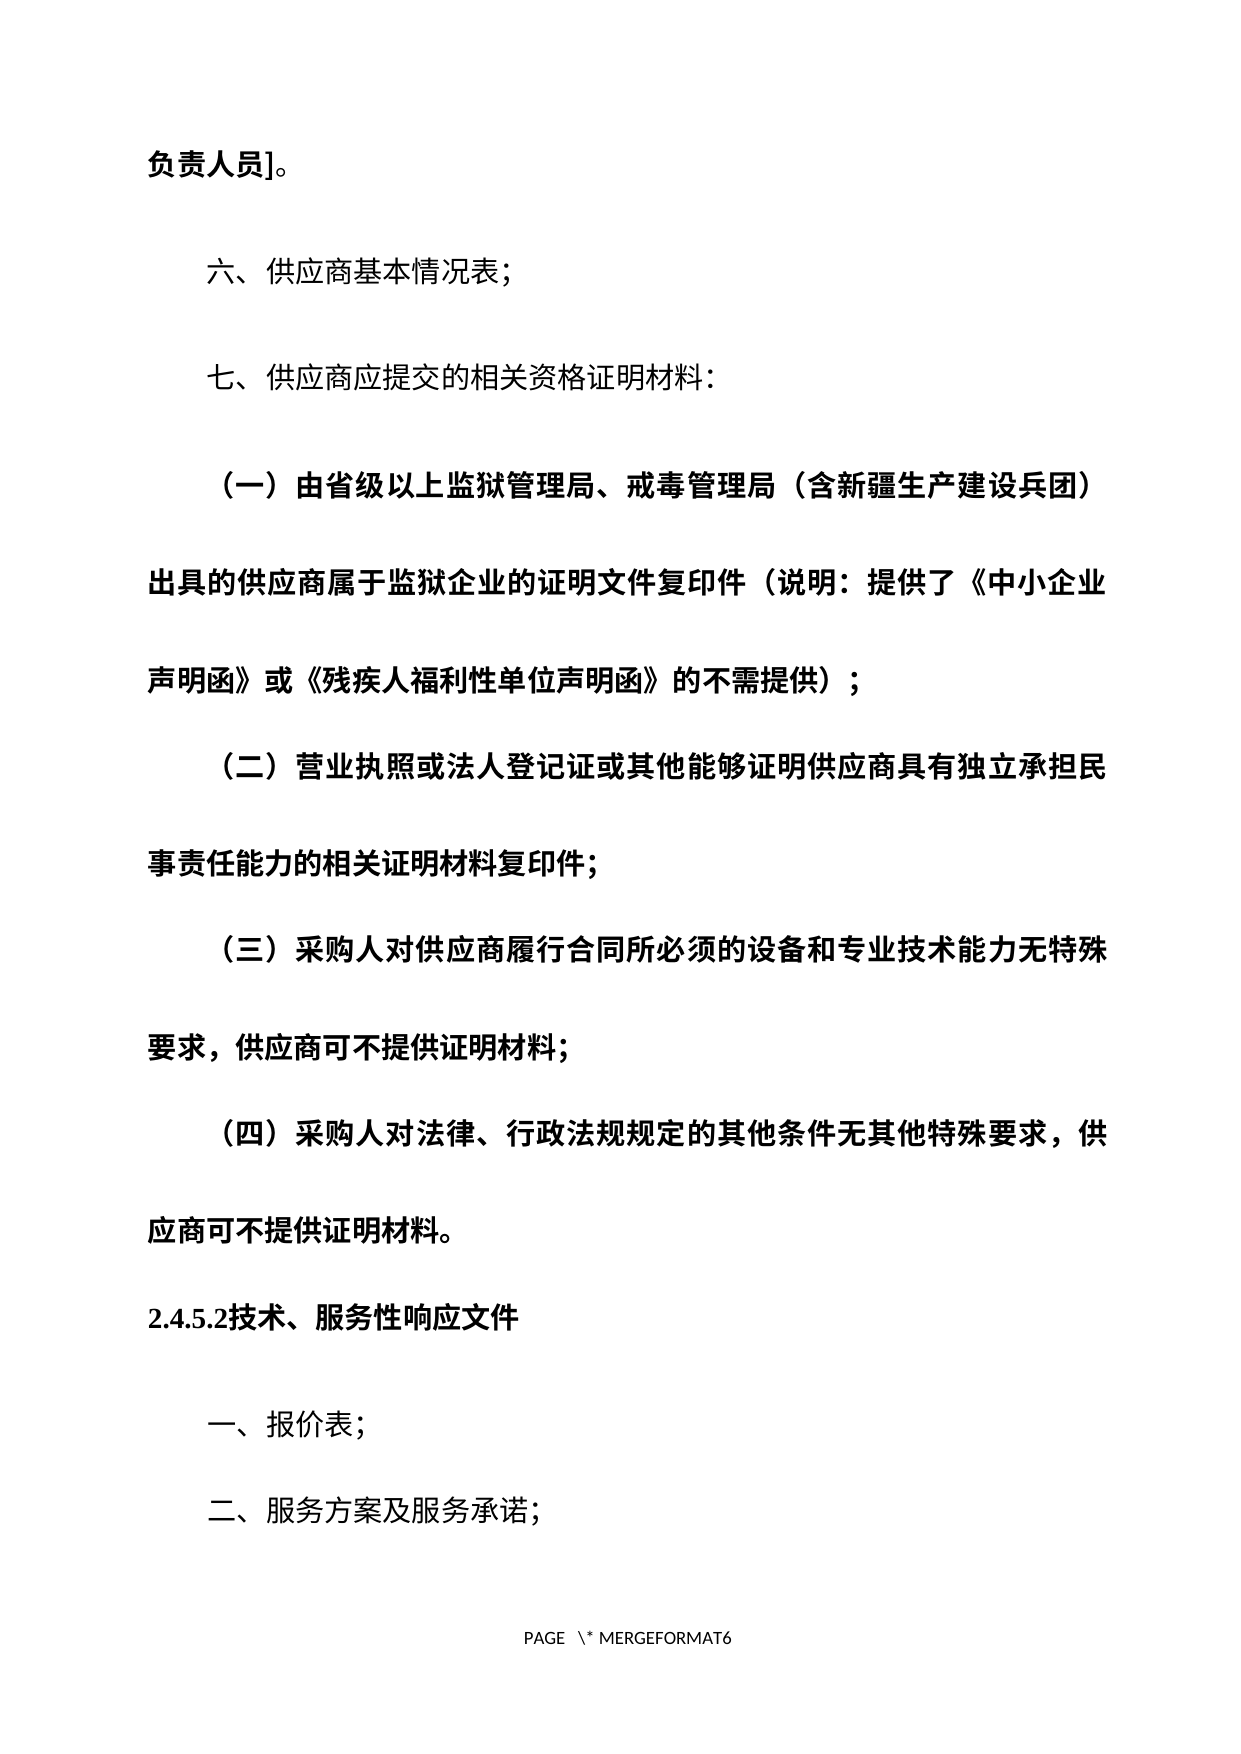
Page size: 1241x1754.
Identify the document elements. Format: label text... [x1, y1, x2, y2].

list 供应商基本情况表； [148, 237, 1107, 302]
list 报价表； [148, 1390, 1107, 1455]
subtitle 技术、服务性响应文件 [148, 1283, 1107, 1348]
list 供应商应提交的相关资格证明材料： [148, 344, 1107, 409]
list 服务方案及服务承诺； [207, 1476, 1107, 1541]
text （三）采购人对供应商履行合同所必须的设备和专业技术能力无特殊要求，供应商可不提供证明材料； [148, 916, 1107, 1078]
text （二）营业执照或法人登记证或其他能够证明供应商具有独立承担民事责任能力的相关证明材料复印件； [148, 732, 1107, 894]
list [148, 130, 1107, 195]
text （一）由省级以上监狱管理局、戒毒管理局（含新疆生产建设兵团）出具的供应商属于监狱企业的证明文件复印件（说明：提供了《中小企业声明函》或《残疾人福利性单位声明函》的不需提供）； [148, 451, 1107, 711]
text （四）采购人对法律、行政法规规定的其他条件无其他特殊要求，供应商可不提供证明材料。 [148, 1099, 1107, 1262]
